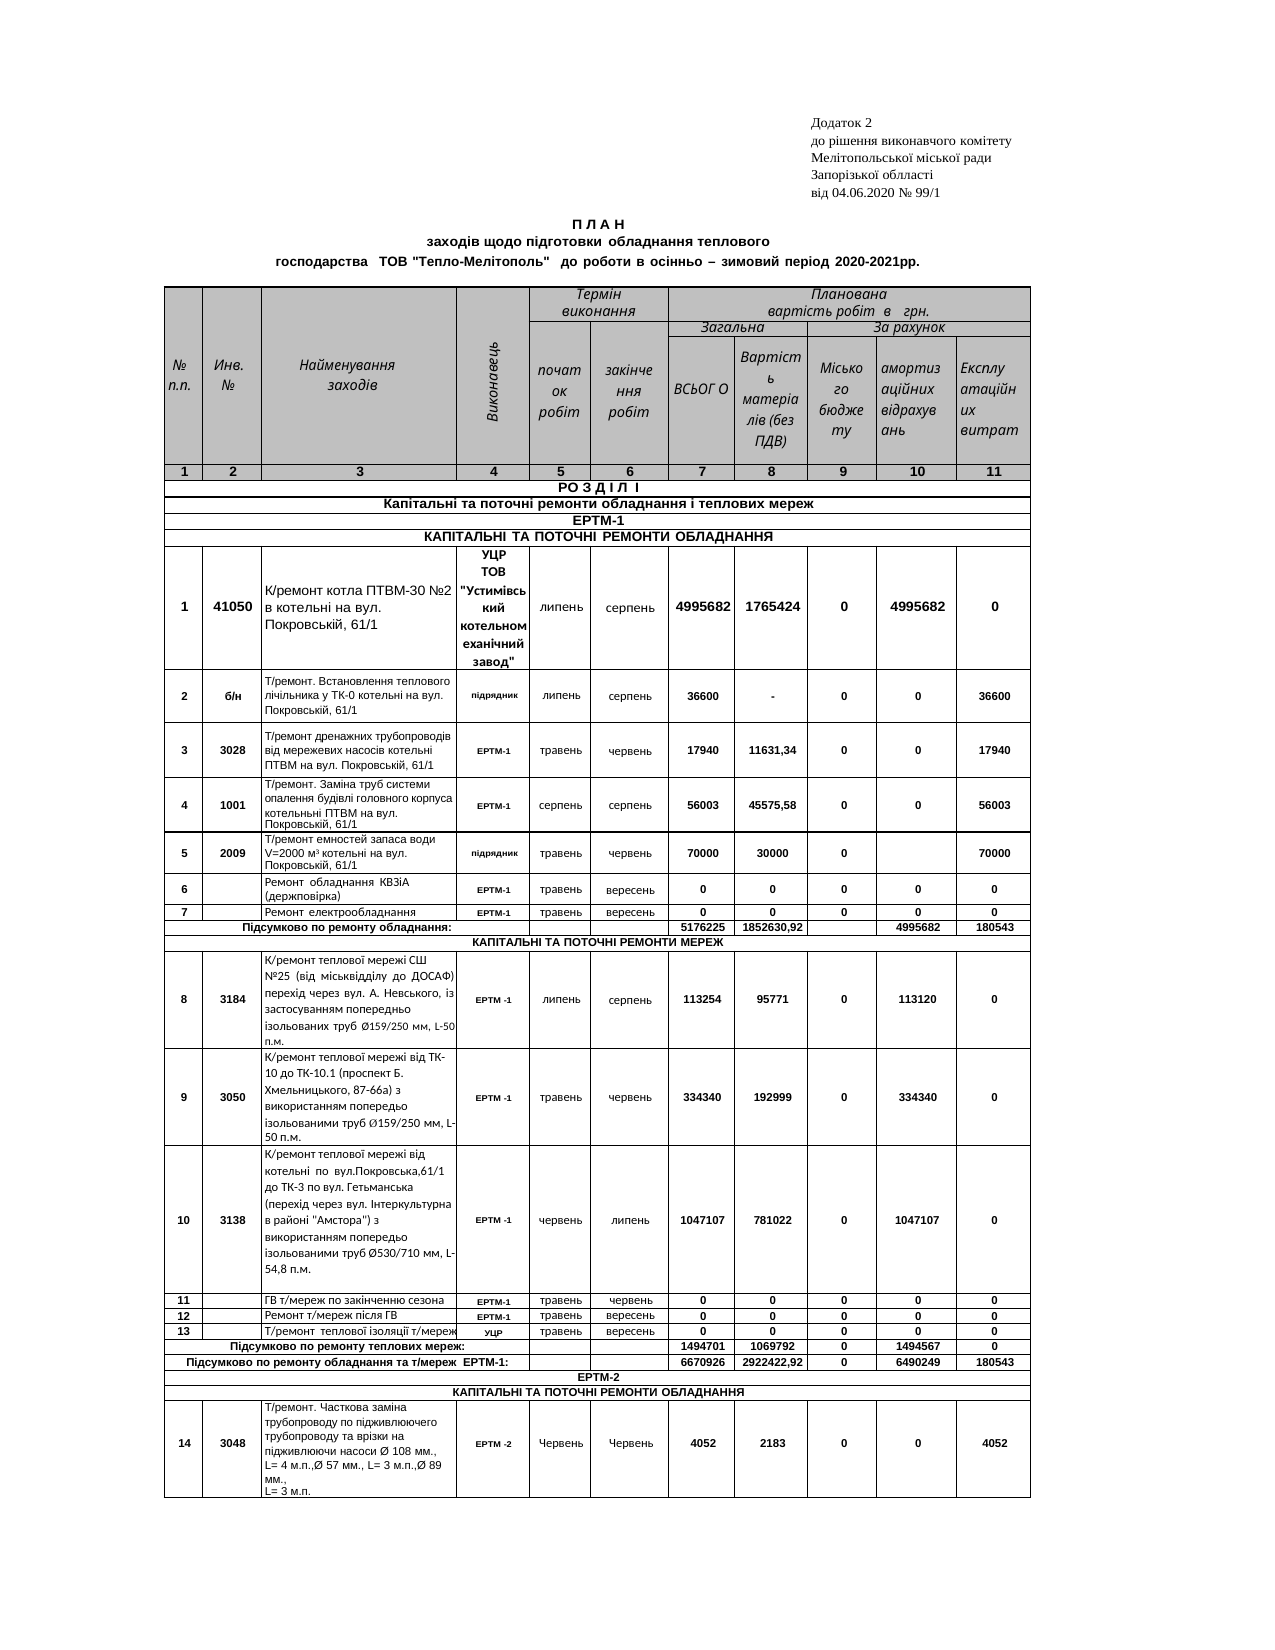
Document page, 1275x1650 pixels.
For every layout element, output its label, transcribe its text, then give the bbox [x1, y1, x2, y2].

table_cell 0 [808, 1401, 876, 1497]
table_cell [203, 1294, 261, 1308]
table_cell 2009 [203, 833, 261, 872]
table_cell 0 [808, 833, 876, 872]
table_cell вересень [591, 1324, 668, 1339]
table_cell липень [530, 670, 590, 722]
text заходів щодо підготовки обладнання теплового [273, 234, 923, 250]
table_cell 0 [669, 905, 734, 920]
table_cell 70000 [957, 833, 1030, 872]
table_cell червень [591, 1049, 668, 1145]
table_cell 14 [165, 1401, 202, 1497]
table_cell Ремонт т/мереж після ГВ [262, 1309, 456, 1323]
table_cell 0 [808, 1340, 876, 1354]
table_cell ЕРТМ-2 [165, 1371, 1030, 1385]
text Запорізької облласті від 04.06.2020 № 99/1 [811, 167, 941, 200]
table_cell [877, 833, 956, 872]
table_cell 17940 [957, 723, 1030, 777]
table_cell 0 [877, 723, 956, 777]
table_cell 180543 [957, 1355, 1030, 1369]
table_cell Т/ремонт. Встановлення теплового лічільника у ТК-0 котельні на вул. Покровській, 61/1 [262, 670, 456, 722]
table_cell 334340 [669, 1049, 734, 1145]
table_cell 1 [165, 547, 202, 669]
table_cell 0 [808, 1049, 876, 1145]
table_cell 0 [877, 1309, 956, 1323]
table_cell 0 [669, 1324, 734, 1339]
table_cell [203, 1309, 261, 1323]
table_cell Т/ремонт. Заміна труб системи опалення будівлі головного корпуса котельньні ПТВМ на вул. Покровській, 61/1 [262, 778, 456, 831]
table_cell підрядник [457, 670, 529, 722]
text П Л А Н [273, 217, 923, 232]
table_cell 3050 [203, 1049, 261, 1145]
table_cell Ремонт обладнання КВЗіА (держповірка) [262, 874, 456, 904]
table_cell 3 [165, 723, 202, 777]
text до рішення виконавчого комітету Мелітопольської міської ради [811, 132, 1012, 165]
table_cell 0 [957, 1294, 1030, 1308]
table_cell К/ремонт теплової мережі від ТК- 10 до ТК-10.1 (проспект Б. Хмельницького, 87-66а) з використанням попередьо ізольованими труб Ø159/250 мм, L- 50 п.м. [262, 1049, 456, 1145]
table_cell травень [530, 1294, 590, 1308]
table_cell Т/ремонт. Часткова заміна трубопроводу по підживлюючего трубопроводу та врізки на підживлюючи насоси Ø 108 мм., L= 4 м.п.,Ø 57 мм., L= 3 м.п.,Ø 89 мм., L= 3 м.п. [262, 1401, 456, 1497]
table_cell КАПІТАЛЬНІ ТА ПОТОЧНІ РЕМОНТИ ОБЛАДНАННЯ [165, 1386, 1030, 1400]
table_cell УЦР [457, 1324, 529, 1339]
table_header Найменування заходів [262, 288, 456, 464]
table_cell Експлу атаційн их витрат [957, 337, 1030, 464]
table_cell 0 [808, 1355, 876, 1369]
table_cell 70000 [669, 833, 734, 872]
table_cell 4 [457, 465, 529, 480]
table_cell Вартіст ь матеріа лів (без ПДВ) [735, 337, 807, 464]
table_cell ГВ т/мереж по закінченню сезона [262, 1294, 456, 1308]
table_cell РО З Д І Л I [165, 481, 1030, 496]
table_cell Т/ремонт теплової ізоляції т/мереж [262, 1324, 456, 1339]
table_cell 0 [957, 905, 1030, 920]
table_cell ЕРТМ-1 [457, 1294, 529, 1308]
table_cell 0 [735, 1309, 807, 1323]
table_cell 9 [165, 1049, 202, 1145]
table_cell 0 [957, 1340, 1030, 1354]
table_cell 0 [957, 547, 1030, 669]
table_cell 192999 [735, 1049, 807, 1145]
table_cell ЕРТМ -1 [457, 1049, 529, 1145]
table_cell 0 [808, 1146, 876, 1292]
table_cell 5 [530, 465, 590, 480]
table_cell 0 [808, 874, 876, 904]
table_cell 10 [165, 1146, 202, 1292]
table_cell [591, 1355, 668, 1369]
table_cell ЕРТМ-1 [457, 723, 529, 777]
table_cell 0 [669, 874, 734, 904]
text господарства ТОВ "Тепло-Мелітополь" до роботи в осінньо – зимовий період 2020-2021рр. [273, 253, 922, 269]
table_cell Місько го бюдже ту [808, 337, 876, 464]
table_cell 0 [808, 778, 876, 831]
table_cell - [735, 670, 807, 722]
table_cell 0 [957, 1049, 1030, 1145]
table_cell 113254 [669, 952, 734, 1048]
table_cell 10 [877, 465, 956, 480]
table_cell 0 [957, 874, 1030, 904]
table_cell 0 [808, 1309, 876, 1323]
table_cell 5176225 [669, 921, 734, 935]
table_cell ЕРТМ-1 [165, 514, 1030, 529]
table_cell 6670926 [669, 1355, 734, 1369]
table_cell 0 [877, 778, 956, 831]
table_cell ЕРТМ -1 [457, 1146, 529, 1292]
table_cell серпень [591, 670, 668, 722]
table_cell Червень [591, 1401, 668, 1497]
table_cell Загальна [669, 322, 807, 336]
table_cell серпень [591, 778, 668, 831]
table_cell 180543 [957, 921, 1030, 935]
table_cell 0 [877, 1401, 956, 1497]
table_cell К/ремонт котла ПТВМ-30 №2 в котельні на вул. Покровській, 61/1 [262, 547, 456, 669]
table_cell 41050 [203, 547, 261, 669]
table_cell травень [530, 1049, 590, 1145]
table_cell 0 [735, 905, 807, 920]
table_cell 0 [957, 1146, 1030, 1292]
table_cell 4 [165, 778, 202, 831]
table_cell 6490249 [877, 1355, 956, 1369]
table_cell 0 [735, 1294, 807, 1308]
table_cell Підсумково по ремонту обладнання та т/мереж ЕРТМ-1: [165, 1355, 529, 1369]
table_cell [808, 921, 876, 935]
table_cell 56003 [957, 778, 1030, 831]
table_cell Ремонт електрообладнання [262, 905, 456, 920]
text Додаток 2 [811, 115, 1096, 131]
table_cell 0 [957, 1309, 1030, 1323]
table_cell Т/ремонт емностей запаса води V=2000 м³ котельні на вул. Покровській, 61/1 [262, 833, 456, 872]
table_cell 1494701 [669, 1340, 734, 1354]
table_cell 1047107 [669, 1146, 734, 1292]
table_cell ЕРТМ-1 [457, 1309, 529, 1323]
table_cell 6 [591, 465, 668, 480]
table_cell За рахунок [808, 322, 1030, 336]
table_cell Капітальні та поточні ремонти обладнання і теплових мереж [165, 498, 1030, 513]
table_cell 3028 [203, 723, 261, 777]
table_cell 0 [735, 1324, 807, 1339]
table_cell 56003 [669, 778, 734, 831]
table_cell 17940 [669, 723, 734, 777]
table_cell 0 [877, 1294, 956, 1308]
table_cell 3048 [203, 1401, 261, 1497]
table_cell 113120 [877, 952, 956, 1048]
table_cell 36600 [957, 670, 1030, 722]
table_cell 1047107 [877, 1146, 956, 1292]
table_cell 0 [877, 874, 956, 904]
table_cell серпень [530, 778, 590, 831]
table_cell 5 [165, 833, 202, 872]
table_header Инв. № [203, 288, 261, 464]
table_cell 0 [877, 670, 956, 722]
table_cell травень [530, 905, 590, 920]
table_cell 334340 [877, 1049, 956, 1145]
table_cell 1 [165, 465, 202, 480]
table_cell 45575,58 [735, 778, 807, 831]
table_cell 0 [877, 905, 956, 920]
table_cell 0 [808, 1294, 876, 1308]
table_cell [203, 874, 261, 904]
table_cell КАПІТАЛЬНІ ТА ПОТОЧНІ РЕМОНТИ МЕРЕЖ [165, 936, 1030, 951]
table_cell [591, 921, 668, 935]
table_cell 8 [735, 465, 807, 480]
table_cell [203, 1324, 261, 1339]
table_cell 36600 [669, 670, 734, 722]
table_cell Підсумково по ремонту теплових мереж: [165, 1340, 529, 1354]
table_cell 4995682 [877, 547, 956, 669]
table_cell травень [530, 874, 590, 904]
table_cell травень [530, 723, 590, 777]
table_cell 30000 [735, 833, 807, 872]
table_cell 2922422,92 [735, 1355, 807, 1369]
table_cell вересень [591, 874, 668, 904]
table_cell 11 [165, 1294, 202, 1308]
table_cell 0 [808, 905, 876, 920]
table_cell вересень [591, 905, 668, 920]
table_cell липень [530, 952, 590, 1048]
table_cell ВСЬОГ О [669, 337, 734, 464]
table_cell 781022 [735, 1146, 807, 1292]
table_cell [530, 1340, 590, 1354]
table_cell 0 [669, 1294, 734, 1308]
table_cell 2183 [735, 1401, 807, 1497]
table_cell 1852630,92 [735, 921, 807, 935]
table_cell 2 [165, 670, 202, 722]
table_cell липень [591, 1146, 668, 1292]
table_cell 95771 [735, 952, 807, 1048]
table_cell 0 [957, 952, 1030, 1048]
table_cell 4052 [957, 1401, 1030, 1497]
table_cell червень [591, 1294, 668, 1308]
table_cell 3184 [203, 952, 261, 1048]
table_cell ЕРТМ -1 [457, 952, 529, 1048]
table_cell 11 [957, 465, 1030, 480]
table_cell КАПІТАЛЬНІ ТА ПОТОЧНІ РЕМОНТИ ОБЛАДНАННЯ [165, 530, 1030, 546]
table_cell вересень [591, 1309, 668, 1323]
table_cell 9 [808, 465, 876, 480]
table_cell ЕРТМ-1 [457, 778, 529, 831]
table_cell закінче ння робіт [591, 322, 668, 464]
table_header Виконавець [457, 288, 529, 464]
table_cell 8 [165, 952, 202, 1048]
table_cell 3138 [203, 1146, 261, 1292]
table_cell 0 [735, 874, 807, 904]
table_cell [530, 921, 590, 935]
table_cell серпень [591, 952, 668, 1048]
table_cell [530, 1355, 590, 1369]
table_cell 13 [165, 1324, 202, 1339]
table_cell УЦР ТОВ "Устимівсь кий котельном еханічний завод" [457, 547, 529, 669]
table_cell 7 [669, 465, 734, 480]
table_cell 3 [262, 465, 456, 480]
table_cell 0 [808, 952, 876, 1048]
table_cell Підсумково по ремонту обладнання: [165, 921, 529, 935]
table_cell б/н [203, 670, 261, 722]
table_header № п.п. [165, 288, 202, 464]
table_cell [591, 1340, 668, 1354]
table_cell ЕРТМ-1 [457, 874, 529, 904]
table_cell 1494567 [877, 1340, 956, 1354]
table_cell 1765424 [735, 547, 807, 669]
table_header Планована вартість робіт в грн. [669, 288, 1030, 321]
table_cell травень [530, 1324, 590, 1339]
table_cell 0 [669, 1309, 734, 1323]
table_cell травень [530, 833, 590, 872]
table_header Термін виконання [530, 288, 668, 321]
table_cell 7 [165, 905, 202, 920]
table_cell підрядник [457, 833, 529, 872]
table_cell 12 [165, 1309, 202, 1323]
table_cell почат ок робіт [530, 322, 590, 464]
table_cell червень [530, 1146, 590, 1292]
table_cell 11631,34 [735, 723, 807, 777]
table_cell 0 [808, 670, 876, 722]
table_cell серпень [591, 547, 668, 669]
table_cell 0 [808, 723, 876, 777]
table_cell червень [591, 723, 668, 777]
table_cell [203, 905, 261, 920]
table_cell 4995682 [669, 547, 734, 669]
table_cell 6 [165, 874, 202, 904]
table_cell 4995682 [877, 921, 956, 935]
table_cell 0 [808, 1324, 876, 1339]
table_cell липень [530, 547, 590, 669]
table_cell 0 [808, 547, 876, 669]
table_cell 2 [203, 465, 261, 480]
table_cell 0 [877, 1324, 956, 1339]
table_cell ЕРТМ-1 [457, 905, 529, 920]
table_cell К/ремонт теплової мережі від котельні по вул.Покровська,61/1 до ТК-3 по вул. Гетьманська (перехід через вул. Інтеркультурна в районі "Амстора") з використанням попередьо ізольованими труб Ø530/710 мм, L- 54,8 п.м. [262, 1146, 456, 1292]
table_cell Т/ремонт дренажних трубопроводів від мережевих насосів котельні ПТВМ на вул. Покровській, 61/1 [262, 723, 456, 777]
table_cell 1001 [203, 778, 261, 831]
table_cell 0 [957, 1324, 1030, 1339]
table_cell амортиз аційних відрахув ань [877, 337, 956, 464]
table_cell ЕРТМ -2 [457, 1401, 529, 1497]
table_cell 4052 [669, 1401, 734, 1497]
table_cell травень [530, 1309, 590, 1323]
table_cell Червень [530, 1401, 590, 1497]
table_cell червень [591, 833, 668, 872]
table_cell К/ремонт теплової мережі СШ №25 (від міськвідділу до ДОСАФ) перехід через вул. А. Невського, із застосуванням попередньо ізольованих труб Ø159/250 мм, L-50 п.м. [262, 952, 456, 1048]
table_cell 1069792 [735, 1340, 807, 1354]
